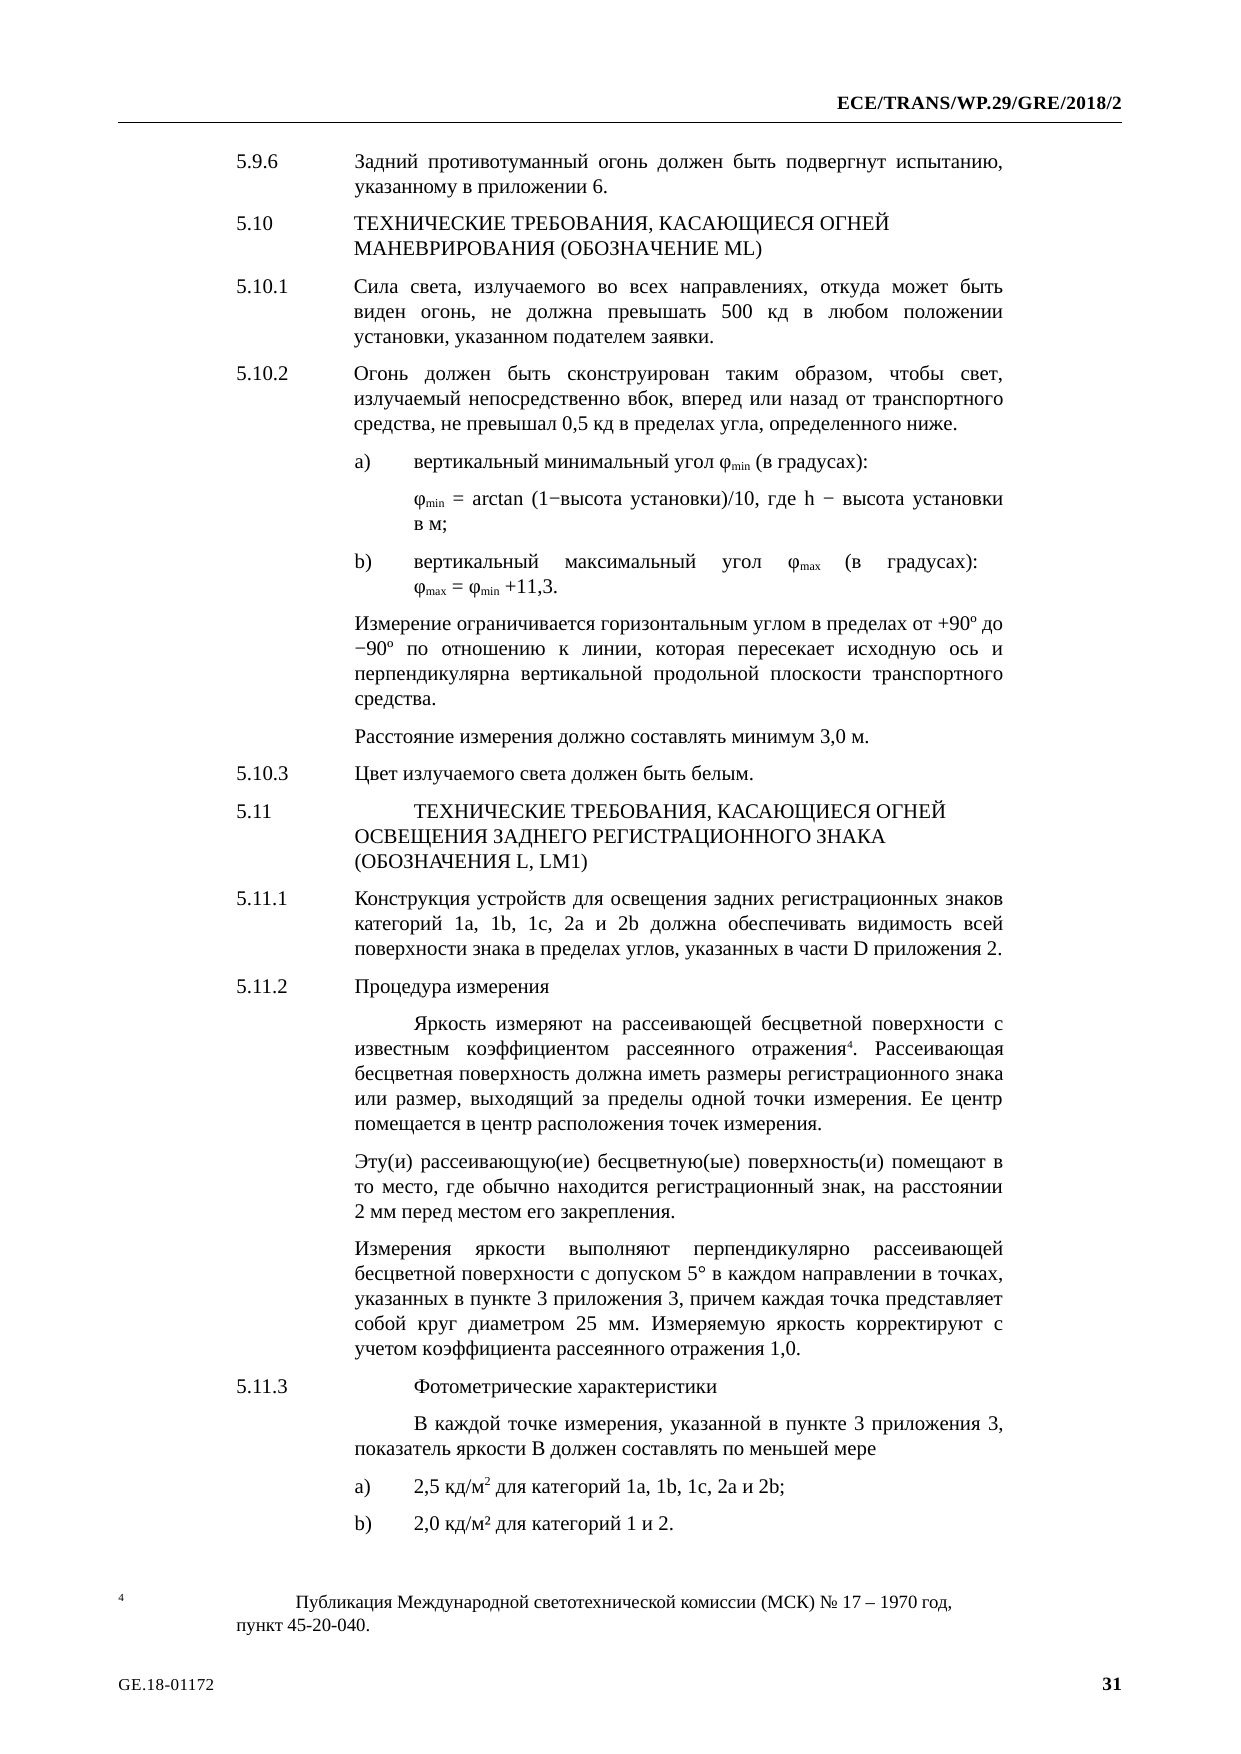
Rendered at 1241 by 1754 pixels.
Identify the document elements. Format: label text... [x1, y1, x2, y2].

text 5.10 ТЕХНИЧЕСКИЕ ТРЕБОВАНИЯ, КАСАЮЩИЕСЯ ОГНЕЙ МАНЕВРИРОВАНИЯ (ОБОЗНАЧЕНИЕ ML) [236, 210, 1004, 260]
text 5.11.3 Фотометрические характеристики [236, 1373, 1004, 1398]
text 5.10.3 Цвет излучаемого света должен быть белым. [236, 760, 1004, 785]
text 5.11 ТЕХНИЧЕСКИЕ ТРЕБОВАНИЯ, КАСАЮЩИЕСЯ ОГНЕЙ ОСВЕЩЕНИЯ ЗАДНЕГО РЕГИСТРАЦИОННОГО ЗНАКА (ОБОЗНАЧЕНИЯ L, LM1) [236, 798, 1004, 873]
text 5.10.2 Огонь должен быть сконструирован таким образом, чтобы свет, излучаемый непосредственно вбок, вперед или назад от транспортного средства, не превышал 0,5 кд в пределах угла, определенного ниже. [236, 360, 1004, 435]
text 5.9.6 Задний противотуманный огонь должен быть подвергнут испытанию, указанному в приложении 6. [236, 148, 1004, 198]
text Измерение ограничивается горизонтальным углом в пределах от +90º до −90º по отношению к линии, которая пересекает исходную ось и перпендикулярна вертикальной продольной плоскости транспортного средства. [354, 610, 1004, 710]
list 2,0 кд/м² для категорий 1 и 2. [354, 1510, 1004, 1535]
text В каждой точке измерения, указанной в пункте 3 приложения 3, показатель яркости B должен составлять по меньшей мере [354, 1410, 1004, 1460]
list 2,5 кд/м2 для категорий 1a, 1b, 1c, 2a и 2b; [354, 1473, 1004, 1498]
text b) вертикальный максимальный угол φmax (в градусах): φmax = φmin +11,3. [354, 548, 1004, 598]
text 5.10.1 Сила света, излучаемого во всех направлениях, откуда может быть виден огонь, не должна превышать 500 кд в любом положении установки, указанном подателем заявки. [236, 273, 1004, 348]
text Измерения яркости выполняют перпендикулярно рассеивающей бесцветной поверхности с допуском 5° в каждом направлении в точках, указанных в пункте 3 приложения 3, причем каждая точка представляет собой круг диаметром 25 мм. Измеряемую яркость корректируют с учетом коэффициента рассеянного отражения 1,0. [354, 1235, 1004, 1360]
text Эту(и) рассеивающую(ие) бесцветную(ые) поверхность(и) помещают в то место, где обычно находится регистрационный знак, на расстоянии 2 мм перед местом его закрепления. [354, 1148, 1004, 1223]
text Расстояние измерения должно составлять минимум 3,0 м. [295, 723, 1004, 748]
text Яркость измеряют на рассеивающей бесцветной поверхности с известным коэффициентом рассеянного отражения. Рассеивающая бесцветная поверхность должна иметь размеры регистрационного знака или размер, выходящий за пределы одной точки измерения. Ее центр помещается в центр расположения точек измерения. [354, 1010, 1004, 1135]
text 5.11.1 Конструкция устройств для освещения задних регистрационных знаков категорий 1a, 1b, 1c, 2a и 2b должна обеспечивать видимость всей поверхности знака в пределах углов, указанных в части D приложения 2. [236, 885, 1004, 960]
text φmin = arctan (1−высота установки)/10, где h − высота установки в м; [413, 485, 1004, 535]
text 5.11.2 Процедура измерения [236, 973, 1004, 998]
text a) вертикальный минимальный угол φmin (в градусах): [354, 448, 1004, 473]
